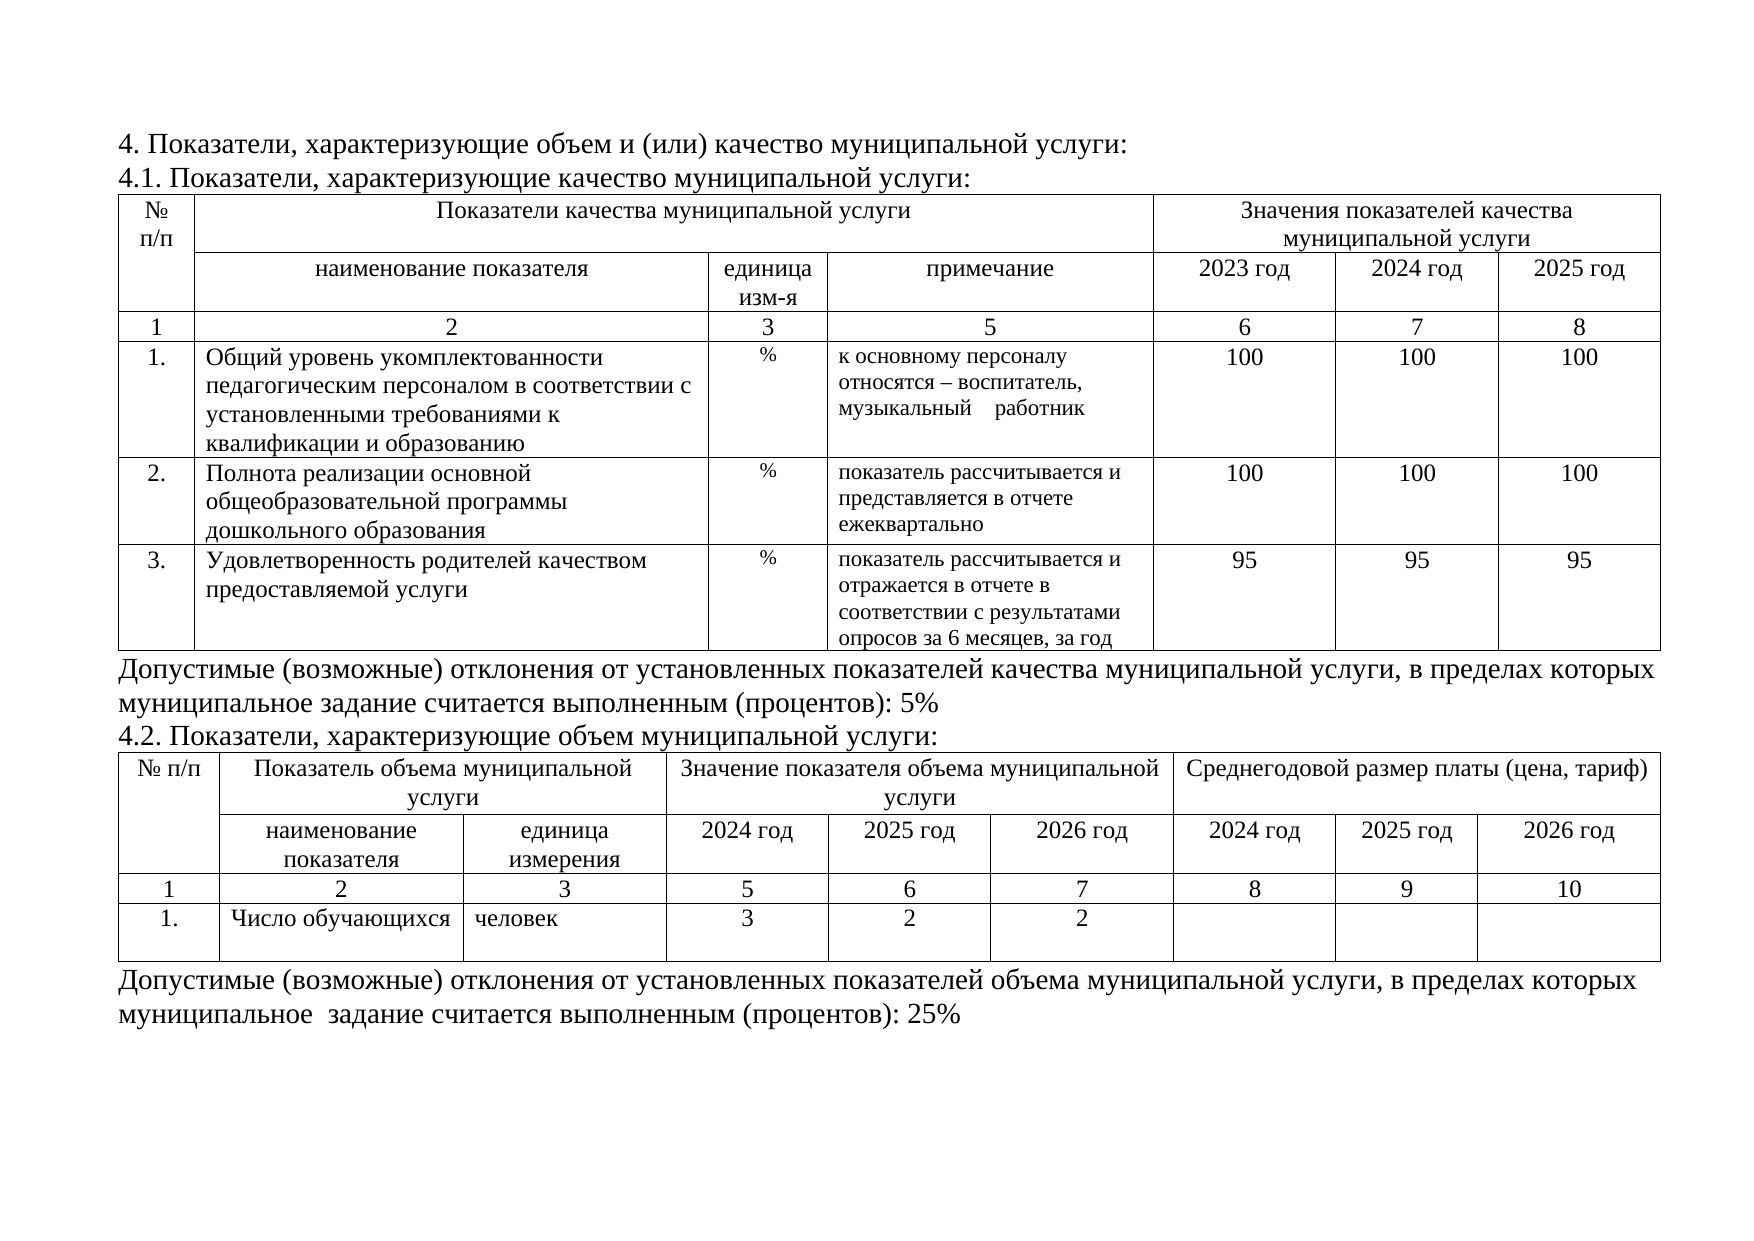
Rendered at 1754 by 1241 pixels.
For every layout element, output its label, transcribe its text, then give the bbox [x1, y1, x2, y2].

table_cell 2. [119, 458, 194, 544]
table_cell 7 [1336, 312, 1498, 341]
table_cell 1. [119, 904, 219, 961]
table_cell единица измерения [464, 815, 666, 873]
text 4.1. Показатели, характеризующие качество муниципальной услуги: [118, 160, 1683, 194]
table_cell Число обучающихся [220, 904, 463, 961]
table_cell 100 [1336, 342, 1498, 457]
table_cell 3 [667, 904, 828, 961]
table_cell 2024 год [1174, 815, 1335, 873]
table_cell 2 [829, 904, 990, 961]
table_cell 3. [119, 545, 194, 650]
table_cell 2025 год [1336, 815, 1477, 873]
table_cell 1 [119, 312, 194, 341]
table_cell 6 [829, 874, 990, 902]
table_cell 2025 год [829, 815, 990, 873]
table_cell % [709, 545, 827, 650]
table_cell [1478, 904, 1660, 961]
table_cell 5 [828, 312, 1153, 341]
table_cell 2024 год [667, 815, 828, 873]
table_header Среднегодовой размер платы (цена, тариф) [1174, 753, 1660, 814]
table_cell 95 [1499, 545, 1660, 650]
table_cell 3 [709, 312, 827, 341]
table_cell Общий уровень укомплектованности педагогическим персоналом в соответствии с установленными требованиями к квалификации и образованию [195, 342, 708, 457]
table_cell 95 [1336, 545, 1498, 650]
text 4. Показатели, характеризующие объем и (или) качество муниципальной услуги: [118, 127, 1683, 160]
table_cell 10 [1478, 874, 1660, 902]
table_cell к основному персоналу относятся – воспитатель, музыкальный работник [828, 342, 1153, 457]
table_cell 7 [991, 874, 1173, 902]
table_header Показатель объема муниципальной услуги [220, 753, 666, 814]
table_cell примечание [828, 253, 1153, 311]
table_cell 95 [1154, 545, 1335, 650]
table_cell % [709, 458, 827, 544]
table_cell 100 [1336, 458, 1498, 544]
table_cell 100 [1154, 458, 1335, 544]
table_cell показатель рассчитывается и отражается в отчете в соответствии с результатами опросов за 6 месяцев, за год [828, 545, 1153, 650]
table_cell 2025 год [1499, 253, 1660, 311]
table_cell [1174, 904, 1335, 961]
table_cell 100 [1499, 458, 1660, 544]
table_cell 2026 год [991, 815, 1173, 873]
table_cell Удовлетворенность родителей качеством предоставляемой услуги [195, 545, 708, 650]
table_cell 6 [1154, 312, 1335, 341]
table_cell Полнота реализации основной общеобразовательной программы дошкольного образования [195, 458, 708, 544]
text 4.2. Показатели, характеризующие объем муниципальной услуги: [118, 718, 1683, 752]
table_cell 100 [1499, 342, 1660, 457]
text Допустимые (возможные) отклонения от установленных показателей объема муниципальной услуги, в пределах которых муниципальное задание считается выполненным (процентов): 25% [118, 962, 1683, 1029]
table_cell 2 [991, 904, 1173, 961]
table_cell 8 [1174, 874, 1335, 902]
table_cell 5 [667, 874, 828, 902]
table_cell 2024 год [1336, 253, 1498, 311]
table_cell [1336, 904, 1477, 961]
table_cell 3 [464, 874, 666, 902]
table_cell 2026 год [1478, 815, 1660, 873]
table_header Значения показателей качества муниципальной услуги [1154, 195, 1660, 252]
table_cell 2023 год [1154, 253, 1335, 311]
table_cell единица изм-я [709, 253, 827, 311]
table_cell 2 [220, 874, 463, 902]
table_cell наименование показателя [220, 815, 463, 873]
table_cell показатель рассчитывается и представляется в отчете ежеквартально [828, 458, 1153, 544]
table_cell 1. [119, 342, 194, 457]
table_cell наименование показателя [195, 253, 708, 311]
table_header № п/п [119, 753, 219, 873]
table_header № п/п [119, 195, 194, 311]
table_cell 2 [195, 312, 708, 341]
table_header Значение показателя объема муниципальной услуги [667, 753, 1173, 814]
table_header Показатели качества муниципальной услуги [195, 195, 1153, 252]
table_cell 1 [119, 874, 219, 902]
text Допустимые (возможные) отклонения от установленных показателей качества муниципальной услуги, в пределах которых муниципальное задание считается выполненным (процентов): 5% [118, 651, 1683, 718]
table_cell % [709, 342, 827, 457]
table_cell 100 [1154, 342, 1335, 457]
table_cell 9 [1336, 874, 1477, 902]
table_cell 8 [1499, 312, 1660, 341]
table_cell человек [464, 904, 666, 961]
